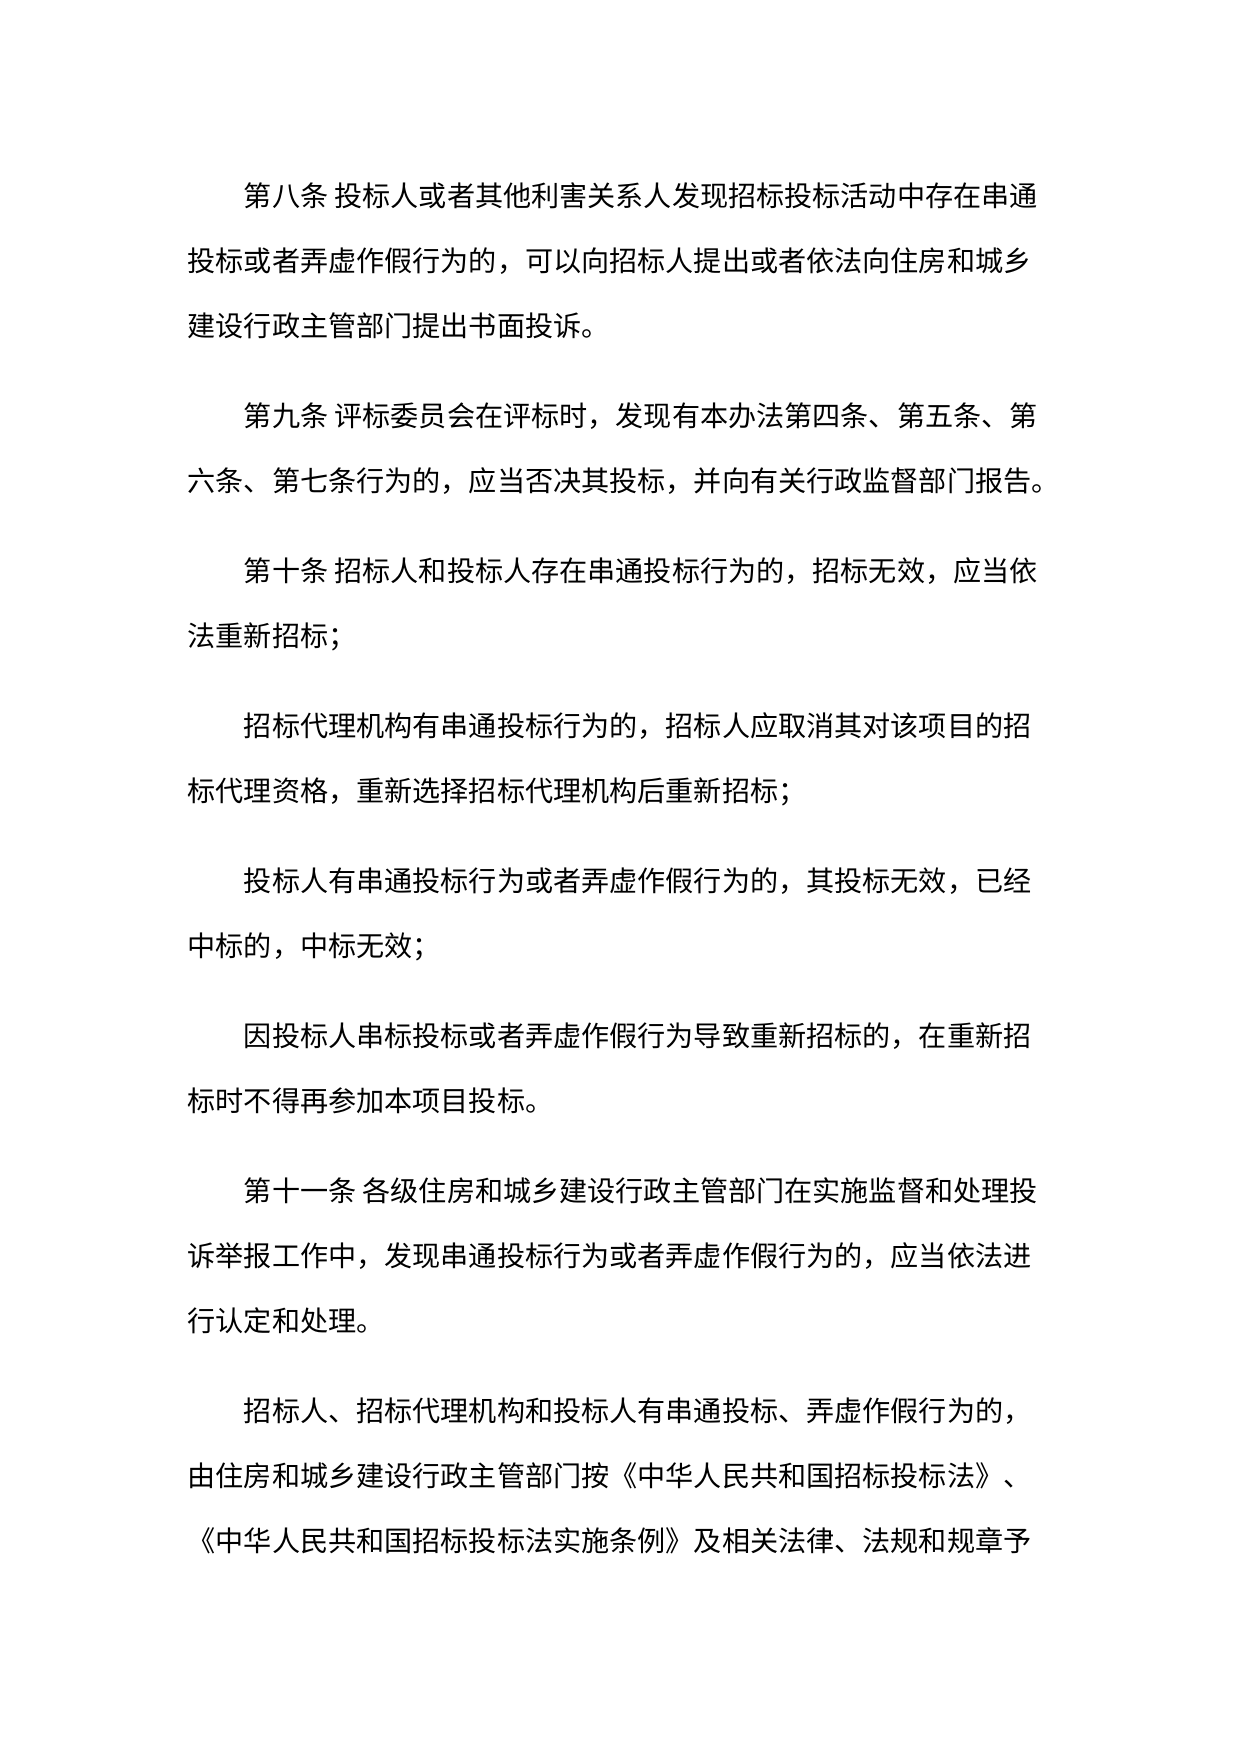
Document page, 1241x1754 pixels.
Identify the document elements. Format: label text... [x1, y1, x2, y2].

text 招标代理机构有串通投标行为的，招标人应取消其对该项目的招标代理资格，重新选择招标代理机构后重新招标； [187, 692, 1053, 822]
text 第十一条 各级住房和城乡建设行政主管部门在实施监督和处理投诉举报工作中，发现串通投标行为或者弄虚作假行为的，应当依法进行认定和处理。 [187, 1157, 1053, 1352]
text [187, 1377, 1053, 1572]
text 第九条 评标委员会在评标时，发现有本办法第四条、第五条、第六条、第七条行为的，应当否决其投标，并向有关行政监督部门报告。 [187, 382, 1053, 512]
text 投标人有串通投标行为或者弄虚作假行为的，其投标无效，已经中标的，中标无效； [187, 847, 1053, 977]
text 第八条 投标人或者其他利害关系人发现招标投标活动中存在串通投标或者弄虚作假行为的，可以向招标人提出或者依法向住房和城乡建设行政主管部门提出书面投诉。 [187, 162, 1053, 357]
text 第十条 招标人和投标人存在串通投标行为的，招标无效，应当依法重新招标； [187, 537, 1053, 667]
text 因投标人串标投标或者弄虚作假行为导致重新招标的，在重新招标时不得再参加本项目投标。 [187, 1002, 1053, 1132]
